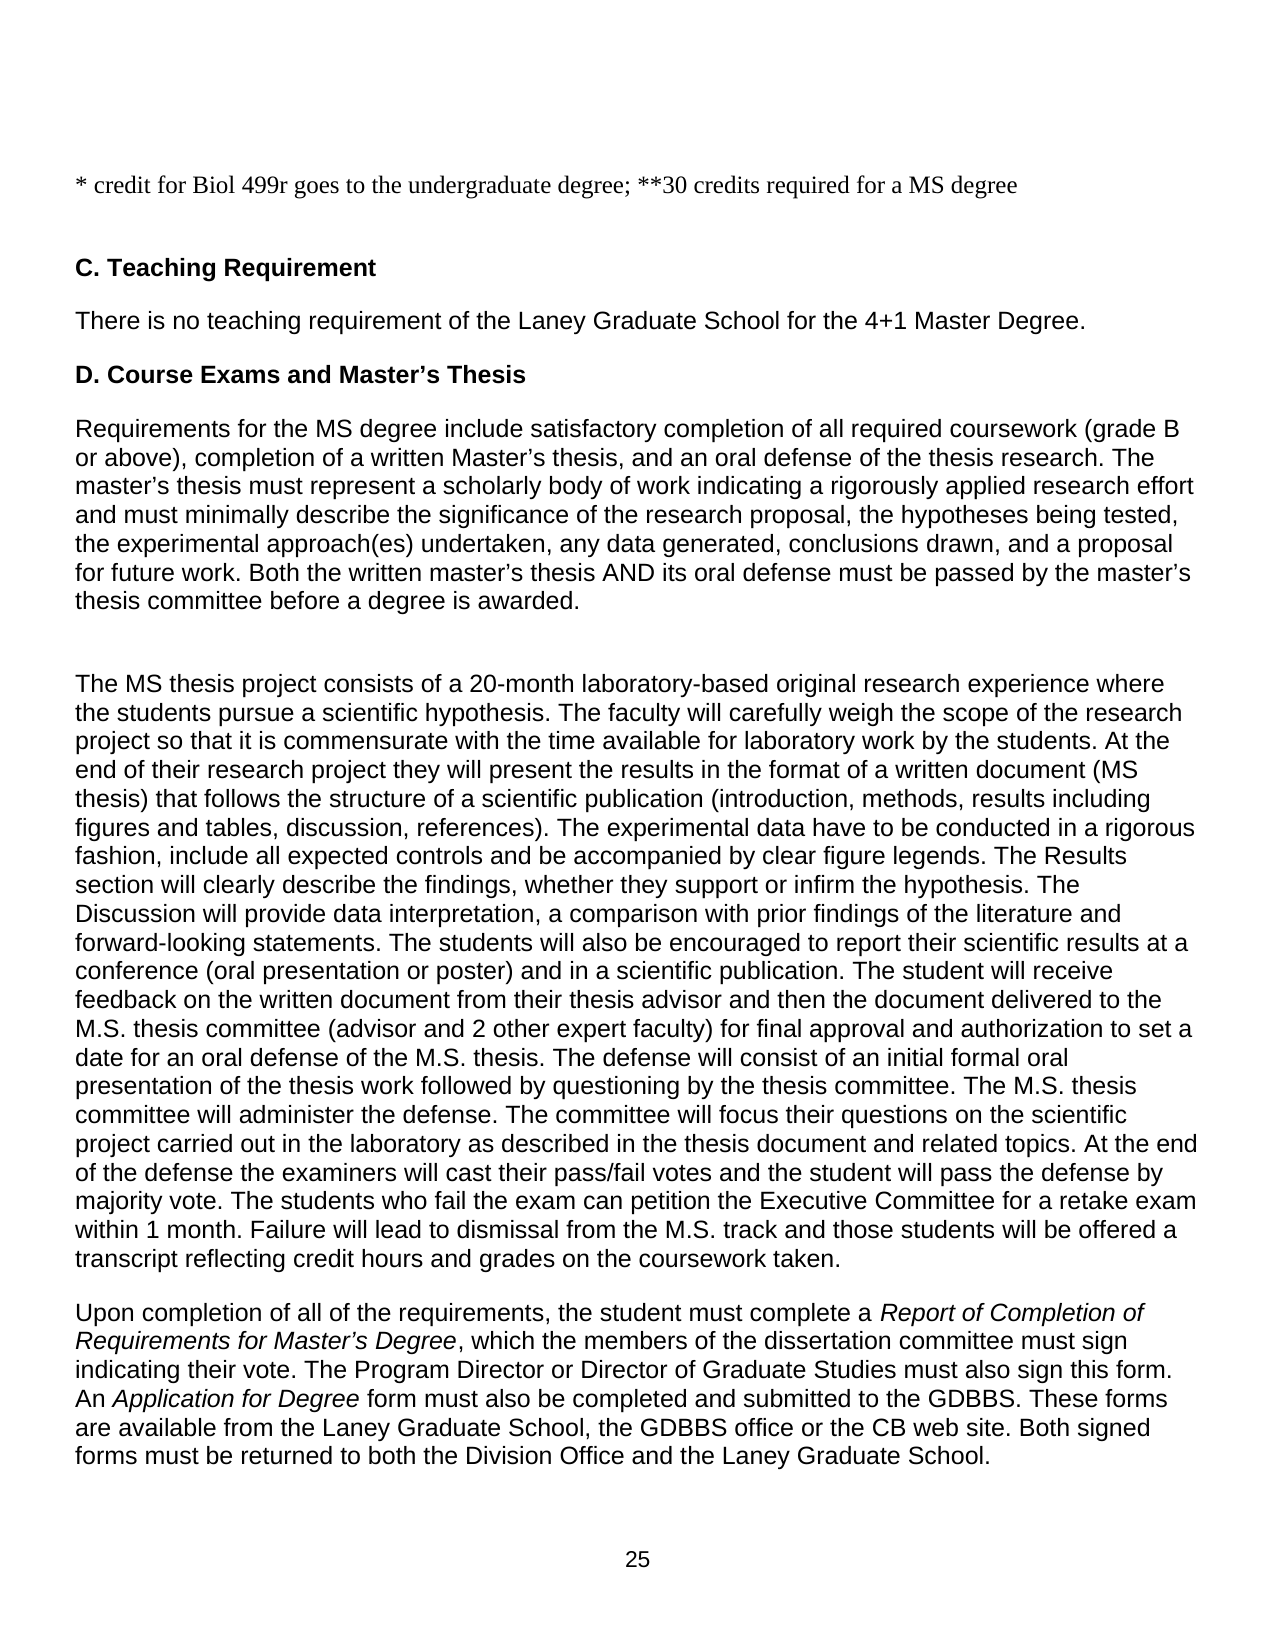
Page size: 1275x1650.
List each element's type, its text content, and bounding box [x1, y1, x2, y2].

text * credit for Biol 499r goes to the undergraduate degree; **30 credits required for a MS degree [75, 170, 1200, 199]
text The MS thesis project consists of a 20-month laboratory-based original research experience where the students pursue a scientific hypothesis. The faculty will carefully weigh the scope of the research project so that it is commensurate with the time available for laboratory work by the students. At the end of their research project they will present the results in the format of a written document (MS thesis) that follows the structure of a scientific publication (introduction, methods, results including figures and tables, discussion, references). The experimental data have to be conducted in a rigorous fashion, include all expected controls and be accompanied by clear figure legends. The Results section will clearly describe the findings, whether they support or infirm the hypothesis. The Discussion will provide data interpretation, a comparison with prior findings of the literature and forward-looking statements. The students will also be encouraged to report their scientific results at a conference (oral presentation or poster) and in a scientific publication. The student will receive feedback on the written document from their thesis advisor and then the document delivered to the M.S. thesis committee (advisor and 2 other expert faculty) for final approval and authorization to set a date for an oral defense of the M.S. thesis. The defense will consist of an initial formal oral presentation of the thesis work followed by questioning by the thesis committee. The M.S. thesis committee will administer the defense. The committee will focus their questions on the scientific project carried out in the laboratory as described in the thesis document and related topics. At the end of the defense the examiners will cast their pass/fail votes and the student will pass the defense by majority vote. The students who fail the exam can petition the Executive Committee for a retake exam within 1 month. Failure will lead to dismissal from the M.S. track and those students will be offered a transcript reflecting credit hours and grades on the coursework taken. [75, 669, 1200, 1272]
subtitle D. Course Exams and Master’s Thesis [75, 360, 1200, 389]
text Requirements for the MS degree include satisfactory completion of all required coursework (grade B or above), completion of a written Master’s thesis, and an oral defense of the thesis research. The master’s thesis must represent a scholarly body of work indicating a rigorously applied research effort and must minimally describe the significance of the research proposal, the hypotheses being tested, the experimental approach(es) undertaken, any data generated, conclusions drawn, and a proposal for future work. Both the written master’s thesis AND its oral defense must be passed by the master’s thesis committee before a degree is awarded. [75, 414, 1200, 615]
text There is no teaching requirement of the Laney Graduate School for the 4+1 Master Degree. [75, 306, 1200, 335]
text Upon completion of all of the requirements, the student must complete a Report of Completion of Requirements for Master’s Degree, which the members of the dissertation committee must sign indicating their vote. The Program Director or Director of Graduate Studies must also sign this form. An Application for Degree form must also be completed and submitted to the GDBBS. These forms are available from the Laney Graduate School, the GDBBS office or the CB web site. Both signed forms must be returned to both the Division Office and the Laney Graduate School. [75, 1297, 1200, 1470]
subtitle C. Teaching Requirement [75, 252, 1200, 281]
